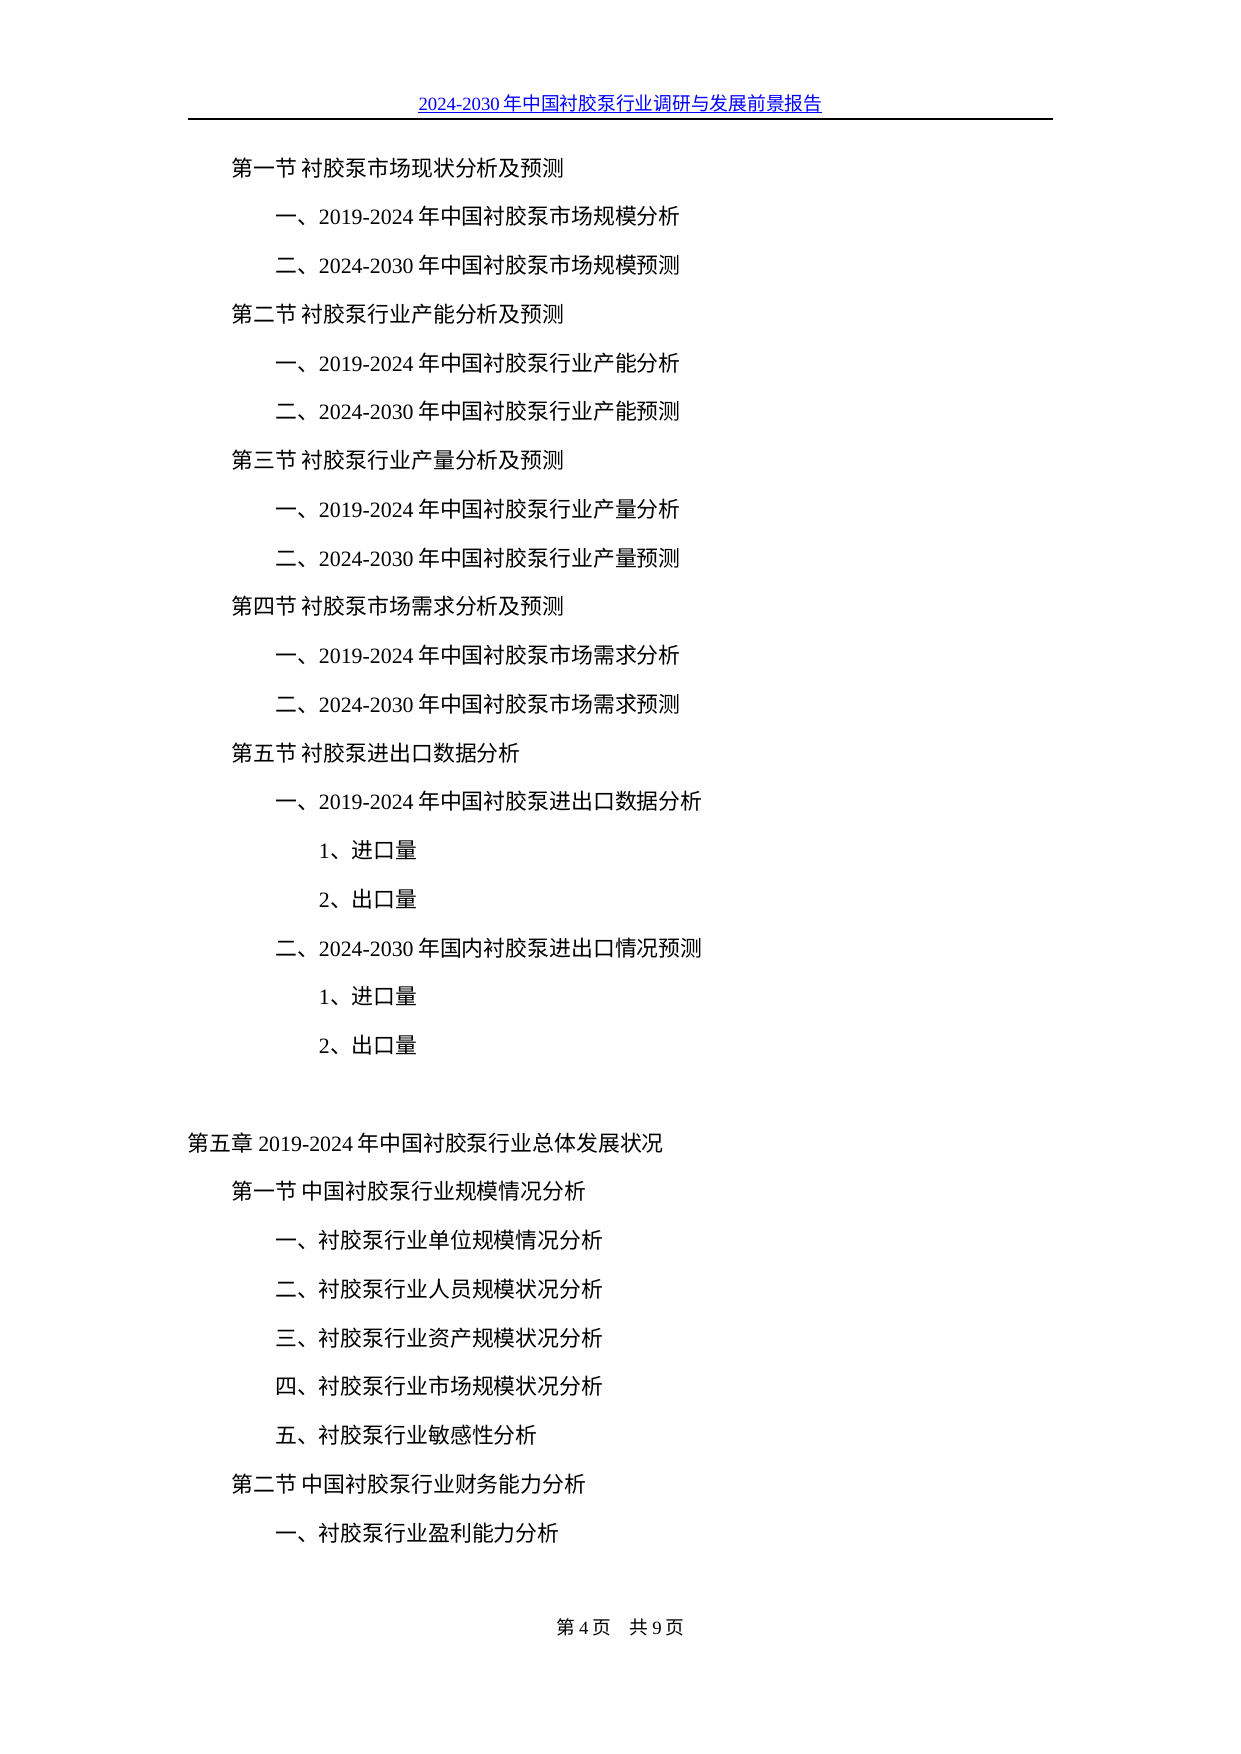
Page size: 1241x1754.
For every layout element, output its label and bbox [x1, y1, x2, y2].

text [187, 150, 1053, 1548]
